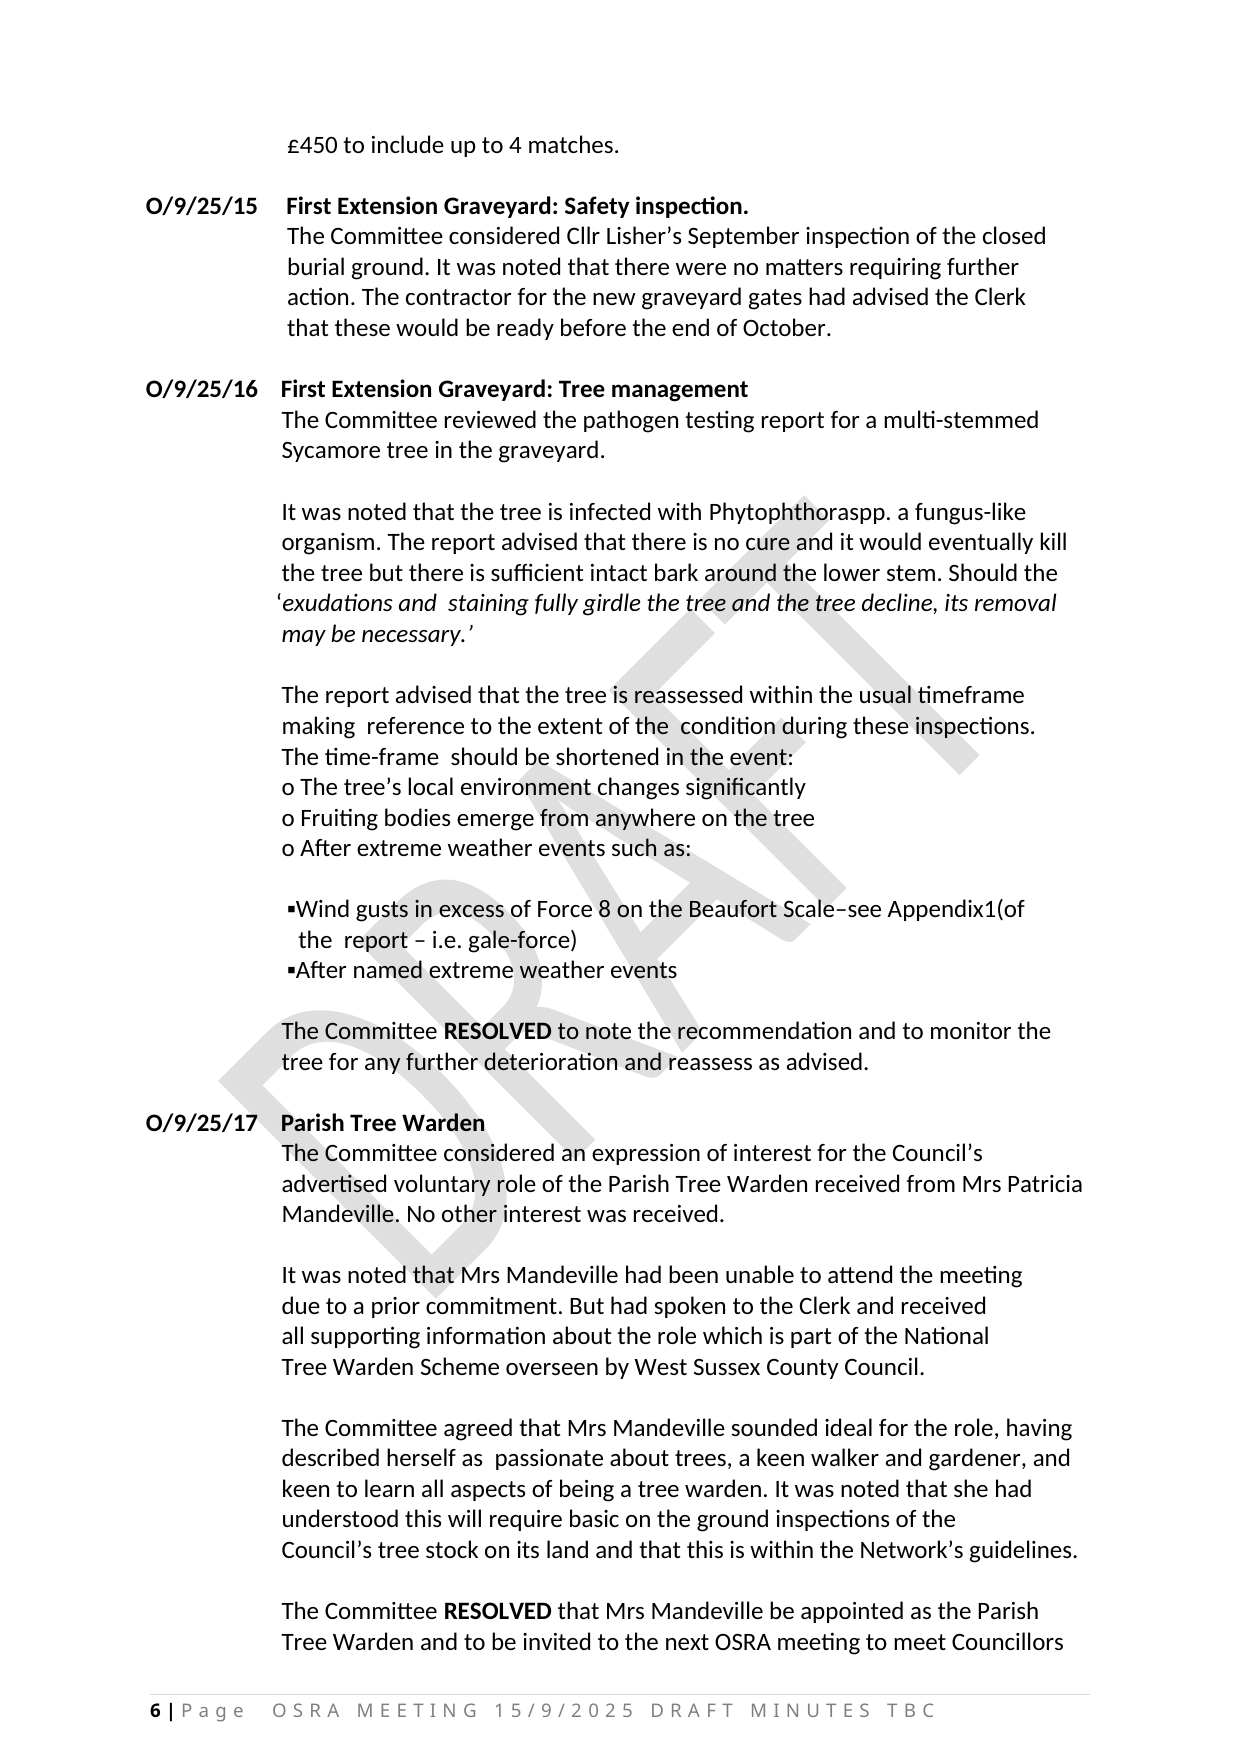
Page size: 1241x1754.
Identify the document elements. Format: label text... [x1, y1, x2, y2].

text ▪After named extreme weather events [146, 954, 1090, 985]
text The Committee agreed that Mrs Mandeville sounded ideal for the role, having [146, 1412, 1090, 1443]
text The Committee RESOLVED to note the recommendation and to monitor the [146, 1015, 1090, 1046]
text It was noted that Mrs Mandeville had been unable to attend the meeting [146, 1259, 1090, 1290]
text o Fruiting bodies emerge from anywhere on the tree [146, 802, 1090, 832]
text Sycamore tree in the graveyard. [146, 435, 1090, 465]
text O/9/25/15 First Extension Graveyard: Safety inspection. [146, 190, 1090, 220]
text due to a prior commitment. But had spoken to the Clerk and received [146, 1290, 1090, 1321]
text Tree Warden Scheme overseen by West Sussex County Council. [146, 1351, 1090, 1382]
text The Committee considered an expression of interest for the Council’s [146, 1137, 1090, 1168]
text o The tree’s local environment changes significantly [146, 771, 1090, 802]
text the tree but there is sufficient intact bark around the lower stem. Should the [146, 557, 1090, 587]
text It was noted that the tree is infected with Phytophthoraspp. a fungus-like [146, 496, 1090, 526]
text o After extreme weather events such as: [146, 832, 1090, 863]
text The report advised that the tree is reassessed within the usual timeframe [146, 679, 1090, 710]
text Council’s tree stock on its land and that this is within the Network’s guidelines. [146, 1534, 1090, 1565]
text The time-frame should be shortened in the event: [146, 741, 1090, 771]
text burial ground. It was noted that there were no matters requiring further [146, 251, 1090, 281]
text the report – i.e. gale-force) [146, 924, 1090, 954]
text The Committee reviewed the pathogen testing report for a multi-stemmed [146, 404, 1090, 435]
text Mandeville. No other interest was received. [146, 1198, 1090, 1229]
text The Committee considered Cllr Lisher’s September inspection of the closed [146, 220, 1090, 251]
text described herself as passionate about trees, a keen walker and gardener, and [146, 1443, 1090, 1473]
text The Committee RESOLVED that Mrs Mandeville be appointed as the Parish [146, 1595, 1090, 1626]
text Tree Warden and to be invited to the next OSRA meeting to meet Councillors [146, 1626, 1090, 1656]
text organism. The report advised that there is no cure and it would eventually kill [146, 526, 1090, 557]
text may be necessary.’ [146, 618, 1090, 648]
text advertised voluntary role of the Parish Tree Warden received from Mrs Patricia [146, 1168, 1090, 1198]
text keen to learn all aspects of being a tree warden. It was noted that she had [146, 1473, 1090, 1504]
text tree for any further deterioration and reassess as advised. [146, 1046, 1090, 1076]
text ‘exudations and staining fully girdle the tree and the tree decline, its removal [146, 587, 1090, 618]
text action. The contractor for the new graveyard gates had advised the Clerk [146, 281, 1090, 312]
text that these would be ready before the end of October. [146, 312, 1090, 342]
text making reference to the extent of the condition during these inspections. [146, 710, 1090, 741]
text O/9/25/16 First Extension Graveyard: Tree management [146, 374, 1090, 404]
text £450 to include up to 4 matches. [146, 129, 1090, 159]
text O/9/25/17 Parish Tree Warden [146, 1107, 1090, 1137]
text all supporting information about the role which is part of the National [146, 1321, 1090, 1351]
text understood this will require basic on the ground inspections of the [146, 1504, 1090, 1534]
text ▪Wind gusts in excess of Force 8 on the Beaufort Scale–see Appendix1(of [146, 893, 1090, 924]
